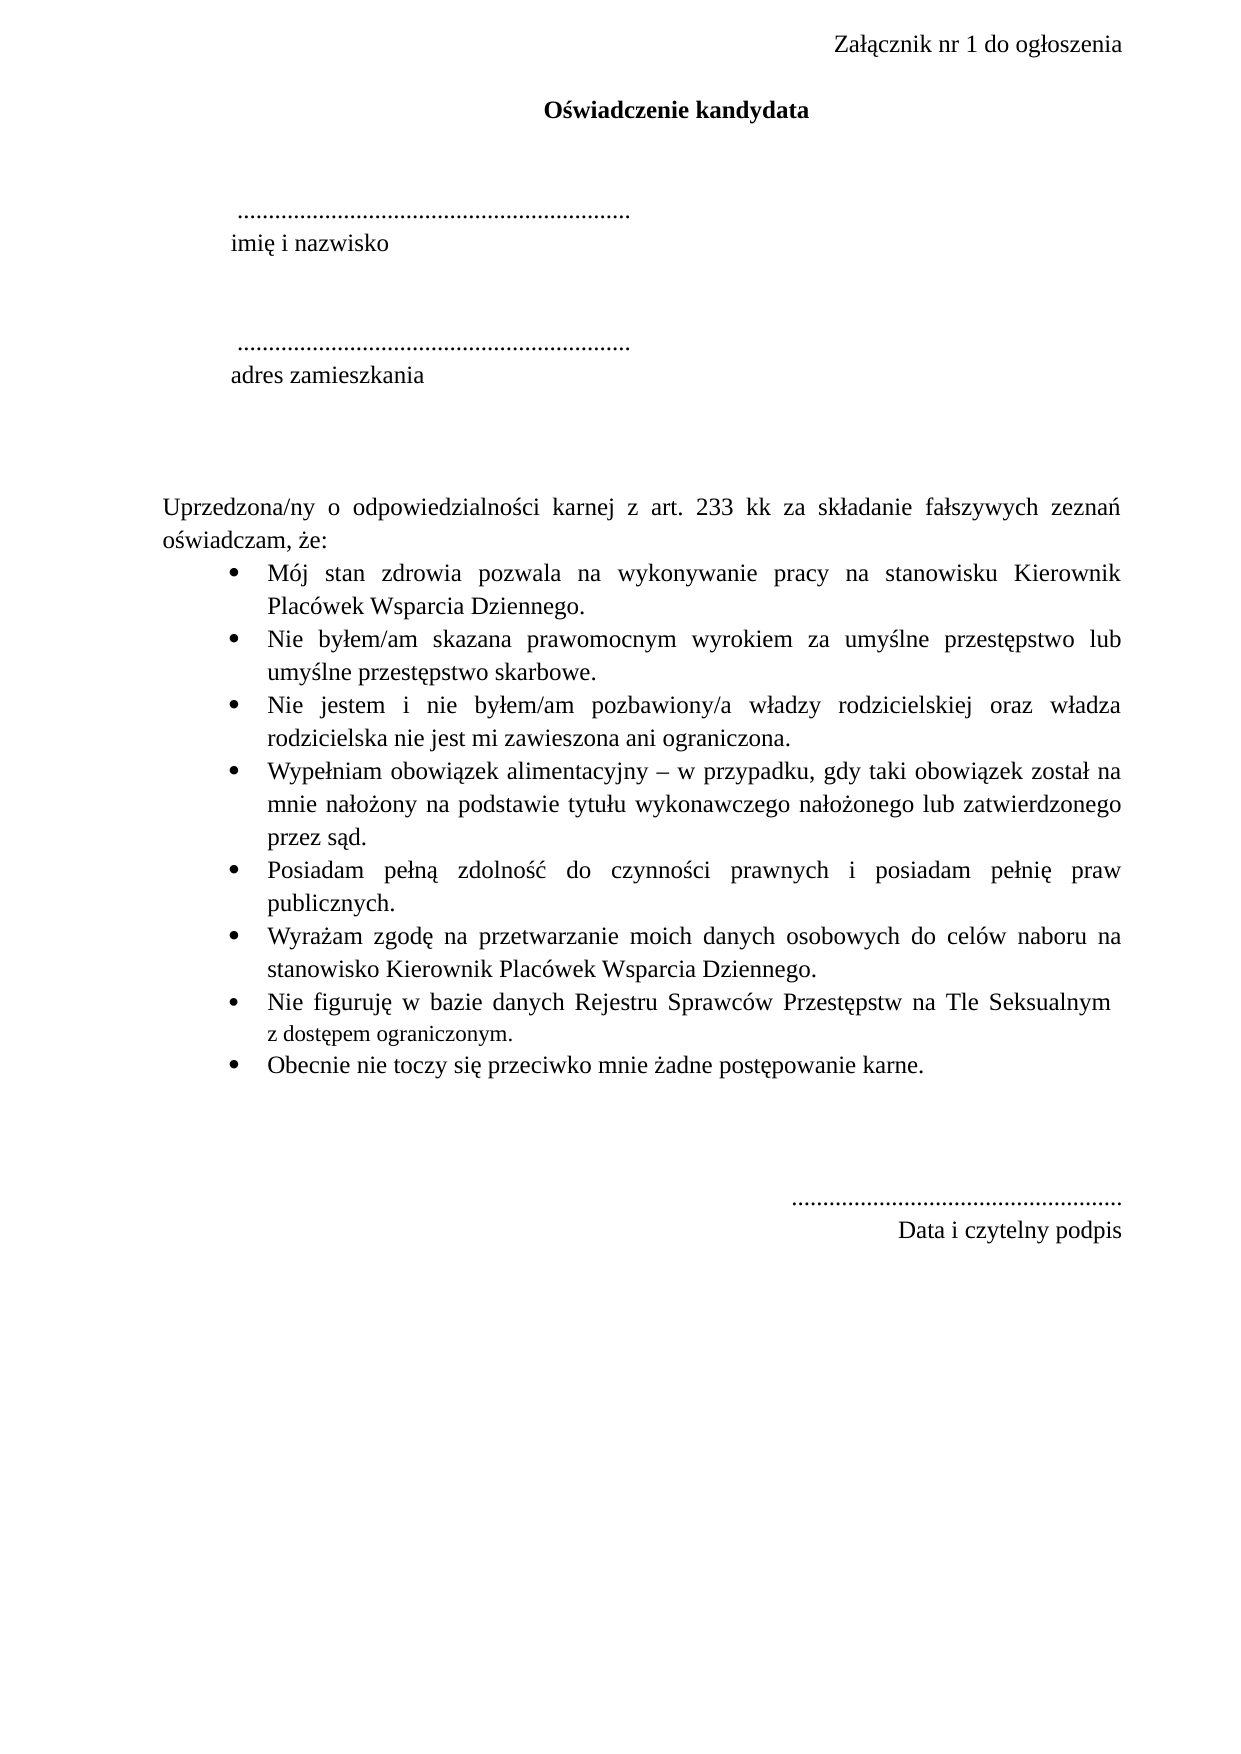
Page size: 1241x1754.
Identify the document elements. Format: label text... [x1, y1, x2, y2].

text Oświadczenie kandydata [231, 96, 1122, 124]
list Obecnie nie toczy się przeciwko mnie żadne postępowanie karne. [229, 1050, 1122, 1079]
text adres zamieszkania [231, 360, 1122, 388]
text Załącznik nr 1 do ogłoszenia [231, 29, 1122, 58]
text ............................................................... [231, 195, 1122, 223]
text Uprzedzona/ny o odpowiedzialności karnej z art. 233 kk za składanie fałszywych zeznań oświadczam, że: [162, 492, 1122, 554]
text imię i nazwisko [231, 228, 1122, 256]
text ..................................................... [231, 1182, 1122, 1211]
list Nie figuruję w bazie danych Rejestru Sprawców Przestępstw na Tle Seksualnym z dostępem ograniczonym. [229, 987, 1122, 1046]
list Nie jestem i nie byłem/am pozbawiony/a władzy rodzicielskiej oraz władza rodzicielska nie jest mi zawieszona ani ograniczona. [229, 690, 1122, 752]
list Nie byłem/am skazana prawomocnym wyrokiem za umyślne przestępstwo lub umyślne przestępstwo skarbowe. [229, 624, 1122, 686]
list Wyrażam zgodę na przetwarzanie moich danych osobowych do celów naboru na stanowisko Kierownik Placówek Wsparcia Dziennego. [229, 921, 1122, 983]
text Data i czytelny podpis [231, 1215, 1122, 1244]
list Wypełniam obowiązek alimentacyjny – w przypadku, gdy taki obowiązek został na mnie nałożony na podstawie tytułu wykonawczego nałożonego lub zatwierdzonego przez sąd. [229, 756, 1122, 851]
list Mój stan zdrowia pozwala na wykonywanie pracy na stanowisku Kierownik Placówek Wsparcia Dziennego. [229, 558, 1122, 620]
list Posiadam pełną zdolność do czynności prawnych i posiadam pełnię praw publicznych. [229, 855, 1122, 917]
text ............................................................... [231, 327, 1122, 356]
